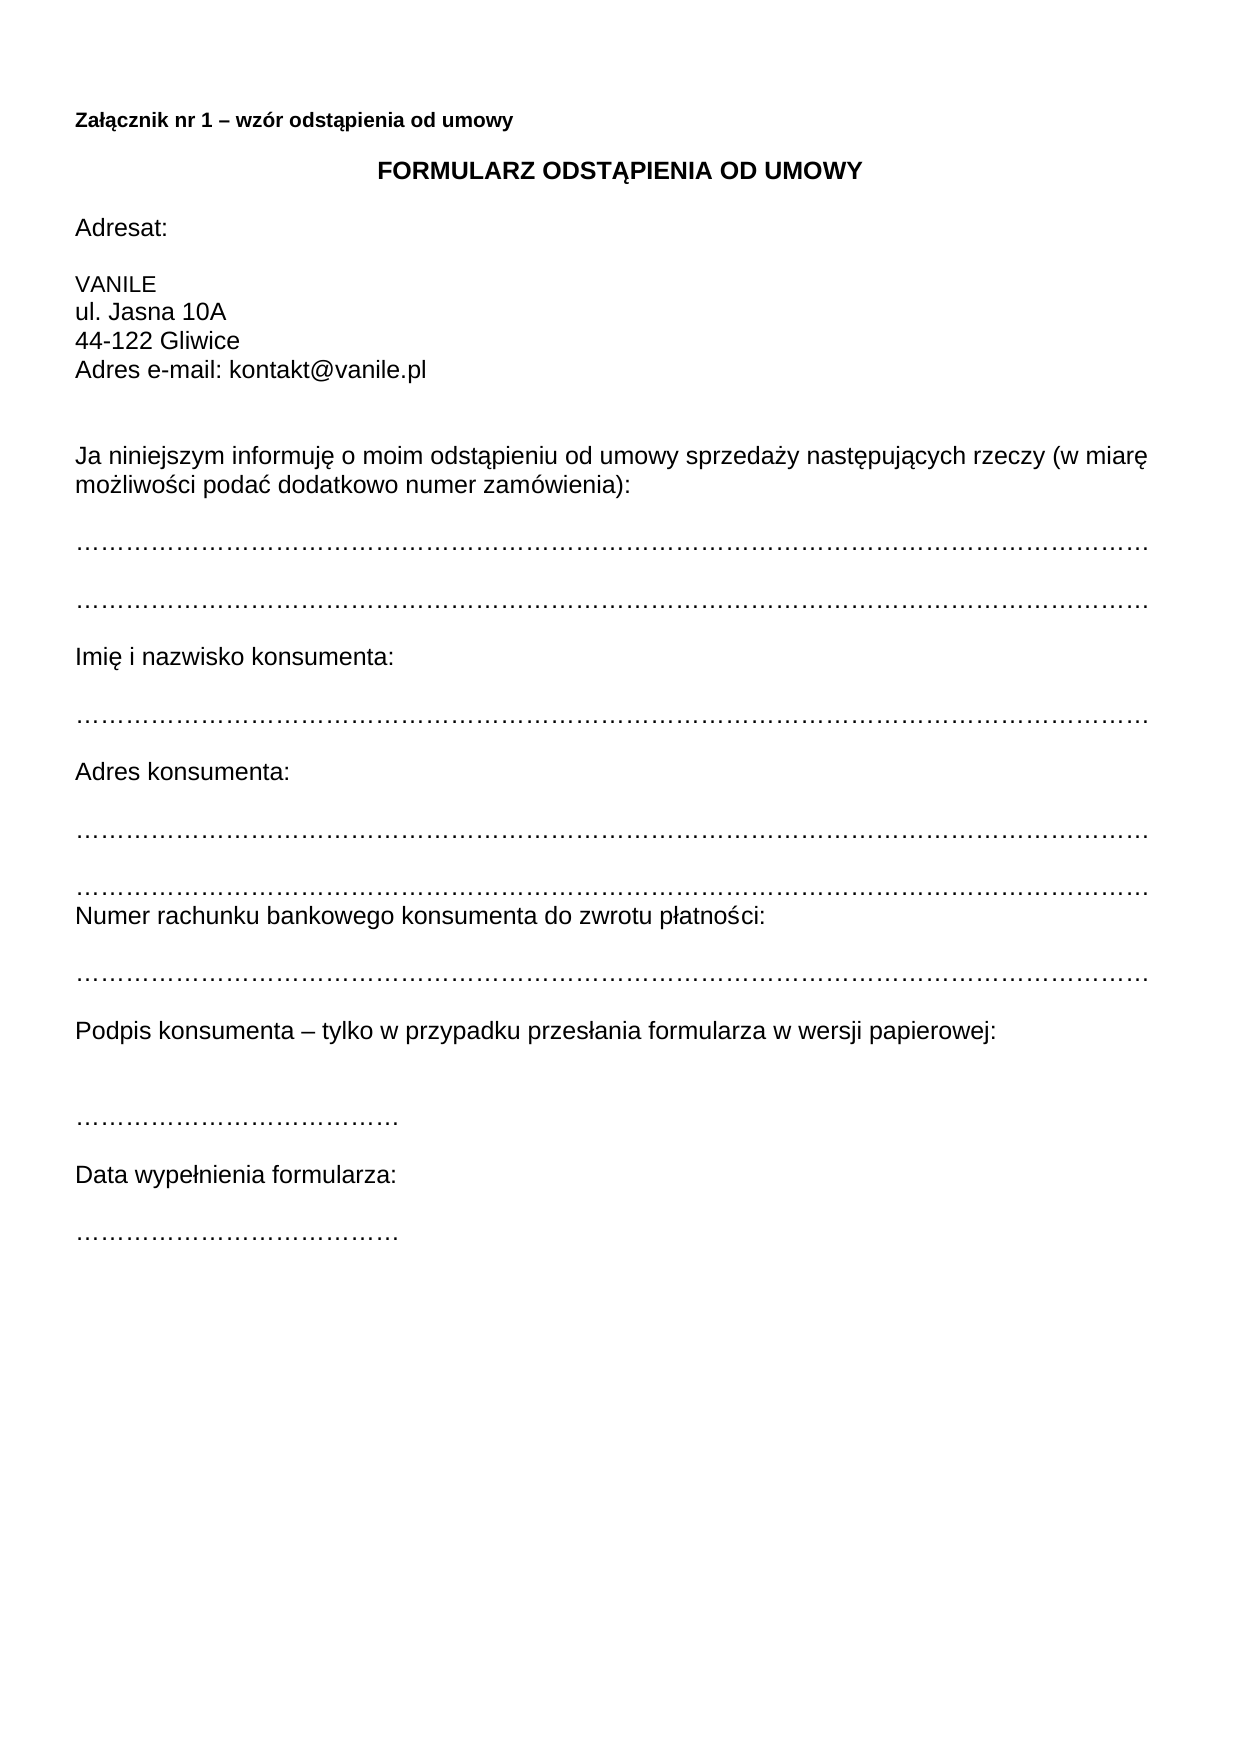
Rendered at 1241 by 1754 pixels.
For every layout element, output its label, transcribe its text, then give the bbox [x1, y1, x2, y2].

text Data wypełnienia formularza: [75, 1159, 1165, 1188]
text ………………………………………………………………………………………………………………… [75, 527, 1165, 556]
text ………………………………………………………………………………………………………………… [75, 584, 1165, 613]
text ………………………………………………………………………………………………………………… [75, 958, 1165, 987]
text Adres e-mail: kontakt@vanile.pl [75, 354, 1165, 383]
text FORMULARZ ODSTĄPIENIA OD UMOWY [75, 156, 1165, 184]
text Imię i nazwisko konsumenta: [75, 642, 1165, 671]
text Adresat: [75, 213, 1165, 242]
text ………………………………………………………………………………………………………………… [75, 699, 1165, 728]
text ………………………………………………………………………………………………………………… [75, 814, 1165, 843]
text VANILE [75, 271, 1165, 297]
text Adres konsumenta: [75, 757, 1165, 786]
text ………………………………………………………………………………………………………………… [75, 872, 1165, 901]
text ul. Jasna 10A [75, 297, 1165, 326]
text Numer rachunku bankowego konsumenta do zwrotu płatności: [75, 901, 1165, 929]
text 44-122 Gliwice [75, 326, 1165, 354]
text Załącznik nr 1 – wzór odstąpienia od umowy [75, 108, 1165, 132]
text Podpis konsumenta – tylko w przypadku przesłania formularza w wersji papierowej: [75, 1016, 1165, 1044]
text ………………………………… [75, 1217, 1165, 1246]
text Ja niniejszym informuję o moim odstąpieniu od umowy sprzedaży następujących rzeczy (w miarę możliwości podać dodatkowo numer zamówienia): [75, 441, 1165, 498]
text ………………………………… [75, 1102, 1165, 1131]
